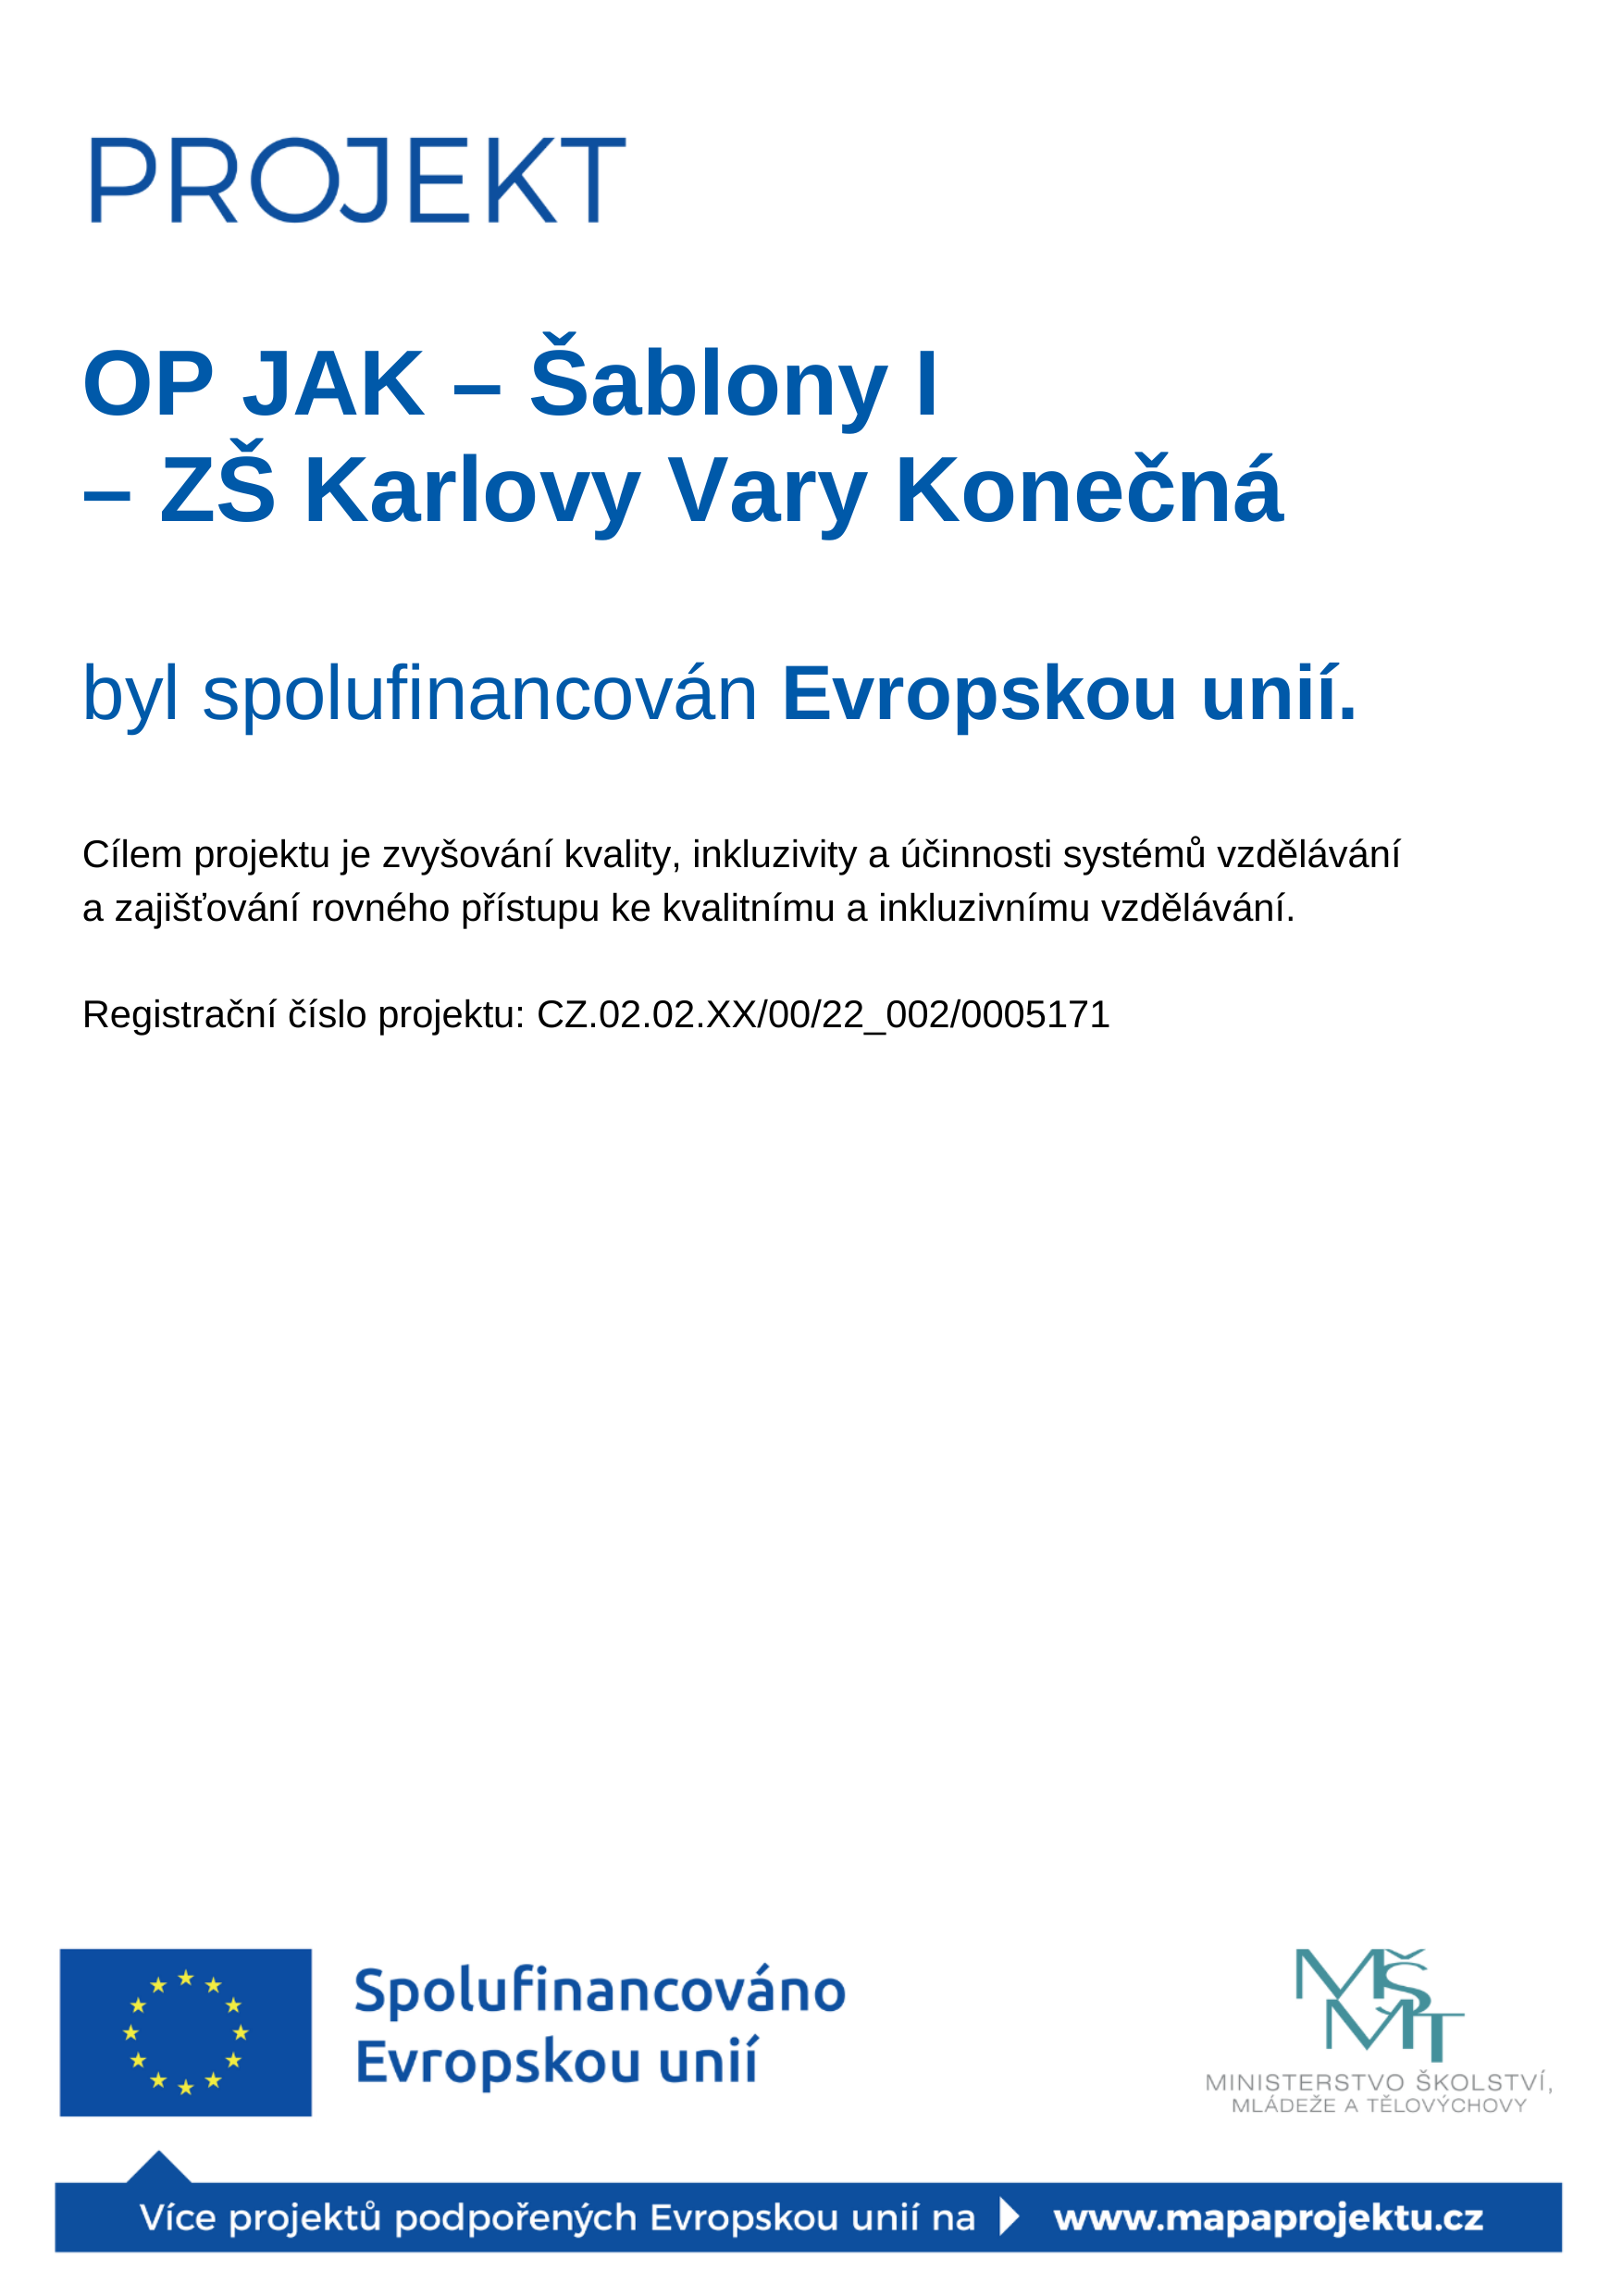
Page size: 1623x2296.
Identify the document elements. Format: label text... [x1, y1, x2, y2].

text OP JAK – Šablony I [82, 328, 1519, 434]
picture [0, 3, 1619, 2294]
text a zajišťování rovného přístupu ke kvalitnímu a inkluzivnímu vzdělávání. [82, 885, 1519, 929]
text Registrační číslo projektu: CZ.02.02.XX/00/22_002/0005171 [82, 991, 1519, 1036]
text byl spolufinancován Evropskou unií. [82, 647, 1519, 736]
text Cílem projektu je zvyšování kvality, inkluzivity a účinnosti systémů vzdělávání [82, 832, 1519, 876]
text – ZŠ Karlovy Vary Konečná [82, 434, 1519, 540]
